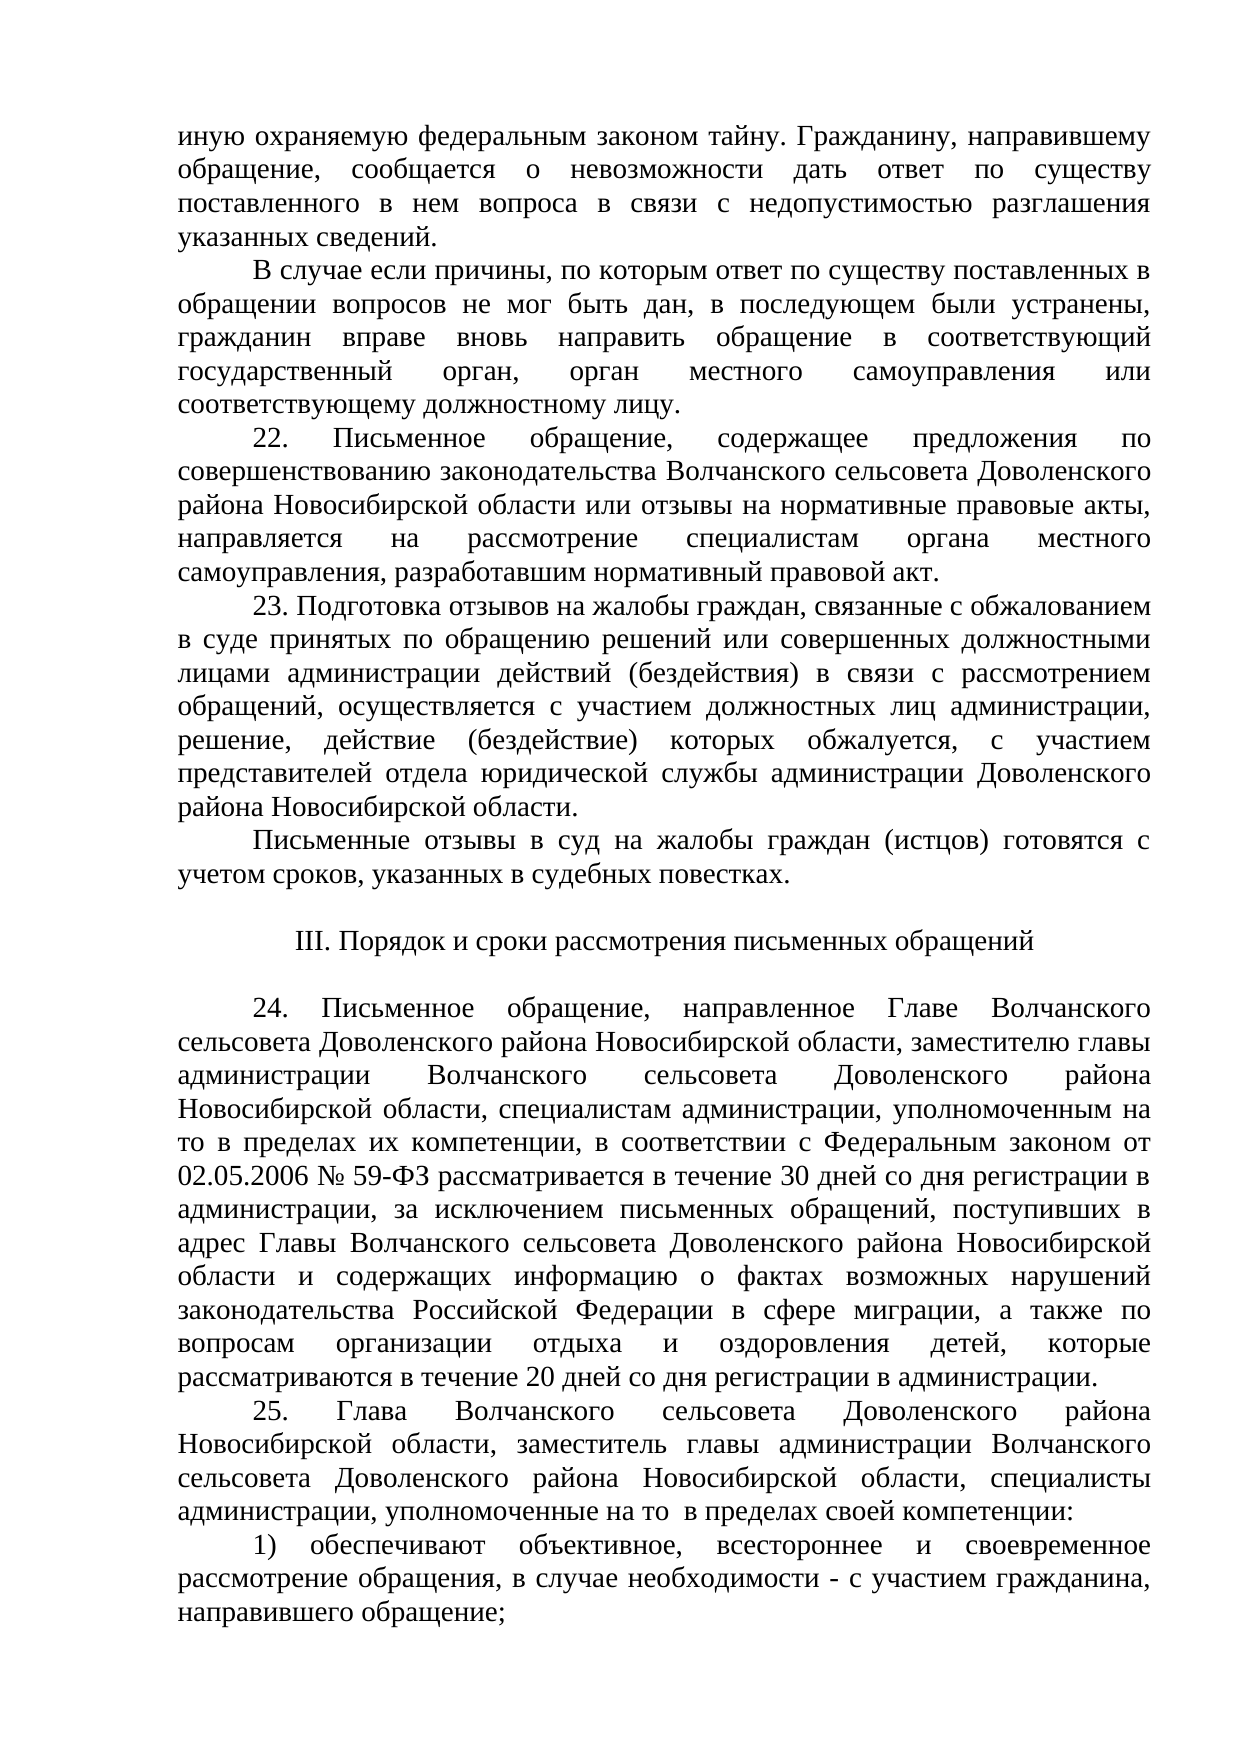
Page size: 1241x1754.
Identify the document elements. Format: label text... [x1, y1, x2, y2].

text 24. Письменное обращение, направленное Главе Волчанского сельсовета Доволенского района Новосибирской области, заместителю главы администрации Волчанского сельсовета Доволенского района Новосибирской области, специалистам администрации, уполномоченным на то в пределах их компетенции, в соответствии с Федеральным законом от 02.05.2006 № 59-ФЗ рассматривается в течение 30 дней со дня регистрации в администрации, за исключением письменных обращений, поступивших в адрес Главы Волчанского сельсовета Доволенского района Новосибирской области и содержащих информацию о фактах возможных нарушений законодательства Российской Федерации в сфере миграции, а также по вопросам организации отдыха и оздоровления детей, которые рассматриваются в течение 20 дней со дня регистрации в администрации. [177, 990, 1152, 1393]
text 25. Глава Волчанского сельсовета Доволенского района Новосибирской области, заместитель главы администрации Волчанского сельсовета Доволенского района Новосибирской области, специалисты администрации, уполномоченные на то в пределах своей компетенции: [177, 1393, 1152, 1527]
text III. Порядок и сроки рассмотрения письменных обращений [177, 923, 1152, 957]
text В случае если причины, по которым ответ по существу поставленных в обращении вопросов не мог быть дан, в последующем были устранены, гражданин вправе вновь направить обращение в соответствующий государственный орган, орган местного самоуправления или соответствующему должностному лицу. [177, 252, 1152, 420]
text 23. Подготовка отзывов на жалобы граждан, связанные с обжалованием в суде принятых по обращению решений или совершенных должностными лицами администрации действий (бездействия) в связи с рассмотрением обращений, осуществляется с участием должностных лиц администрации, решение, действие (бездействие) которых обжалуется, с участием представителей отдела юридической службы администрации Доволенского района Новосибирской области. [177, 588, 1152, 822]
text 1) обеспечивают объективное, всестороннее и своевременное рассмотрение обращения, в случае необходимости - с участием гражданина, направившего обращение; [177, 1527, 1152, 1627]
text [177, 118, 1152, 252]
text Письменные отзывы в суд на жалобы граждан (истцов) готовятся с учетом сроков, указанных в судебных повестках. [177, 822, 1152, 889]
text 22. Письменное обращение, содержащее предложения по совершенствованию законодательства Волчанского сельсовета Доволенского района Новосибирской области или отзывы на нормативные правовые акты, направляется на рассмотрение специалистам органа местного самоуправления, разработавшим нормативный правовой акт. [177, 420, 1152, 588]
